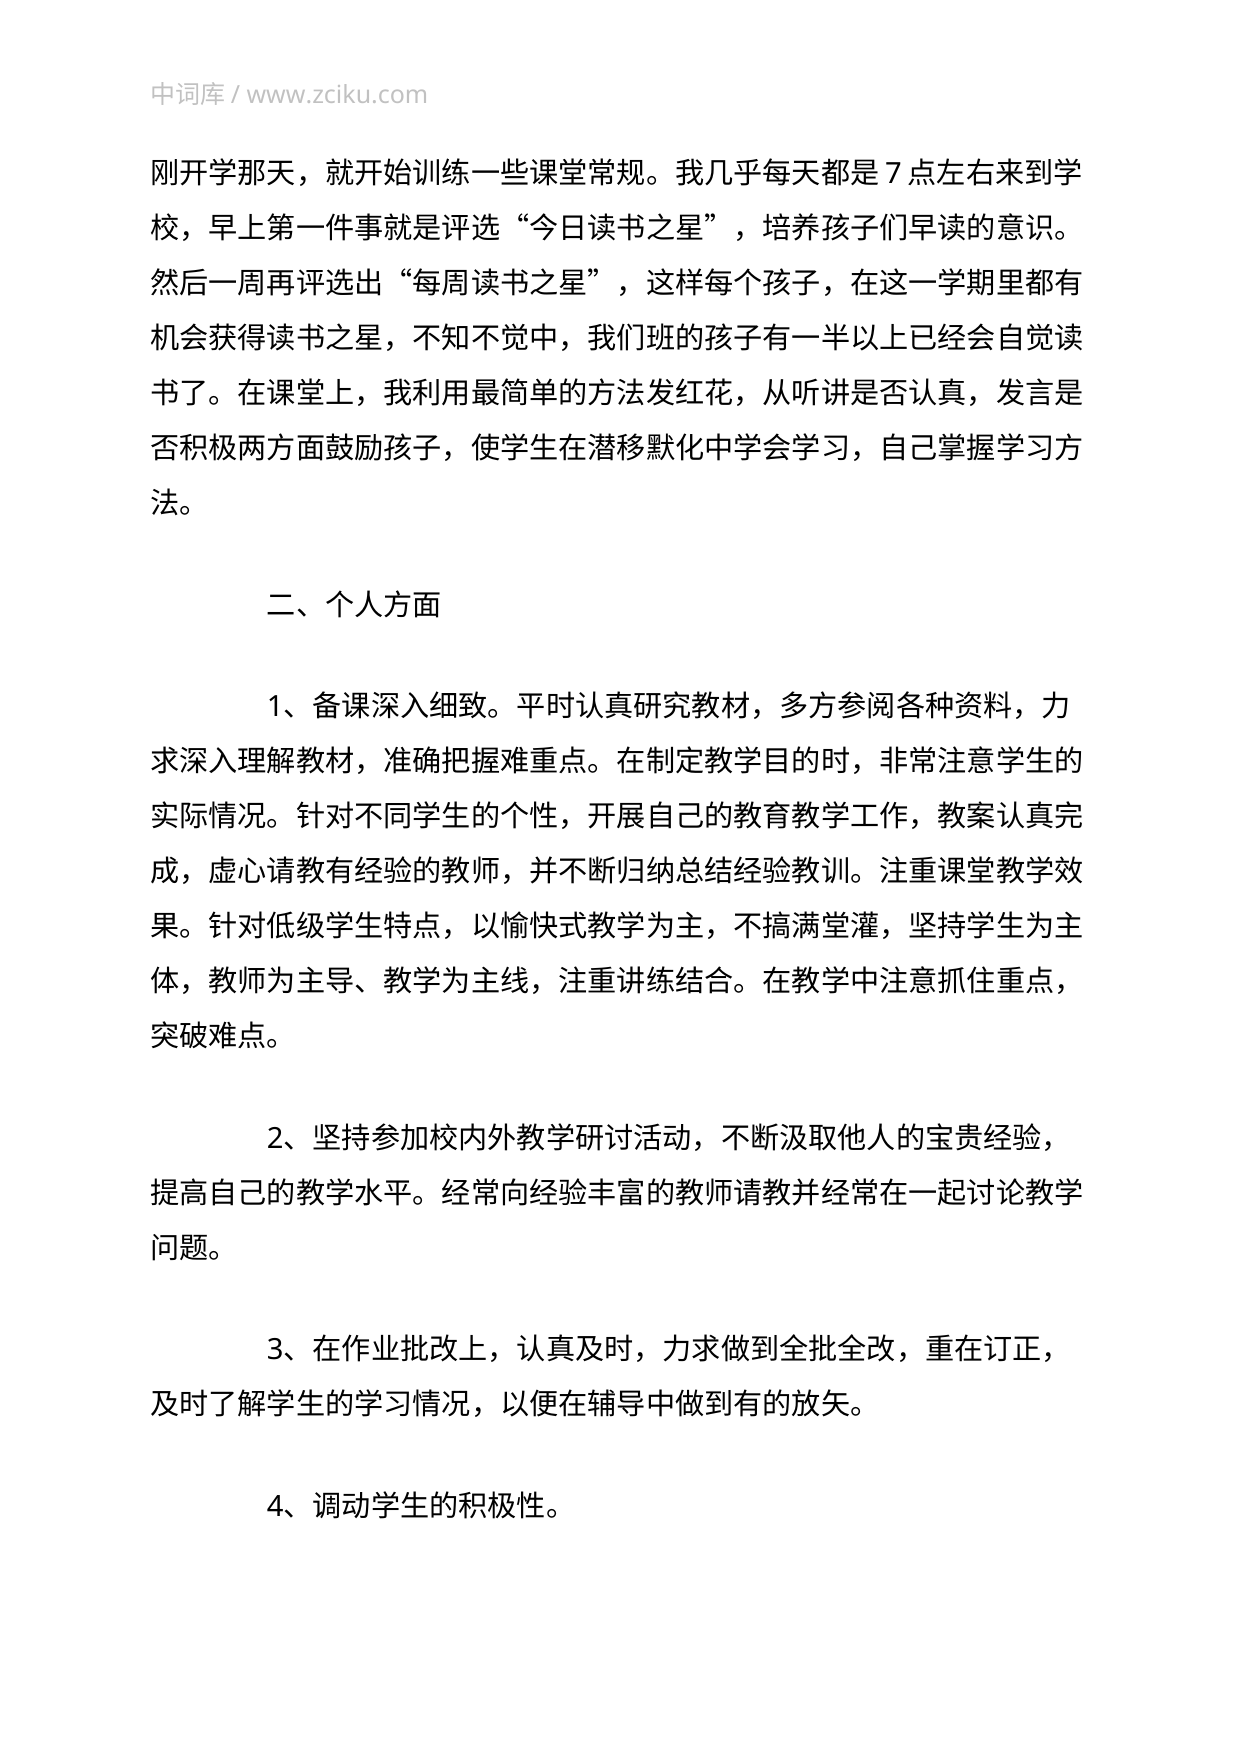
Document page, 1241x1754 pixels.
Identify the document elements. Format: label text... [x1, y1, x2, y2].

text 4、调动学生的积极性。 [150, 1483, 1090, 1525]
text 二、个人方面 [150, 581, 1090, 623]
text 1、备课深入细致。平时认真研究教材，多方参阅各种资料，力求深入理解教材，准确把握难重点。在制定教学目的时，非常注意学生的实际情况。针对不同学生的个性，开展自己的教育教学工作，教案认真完成，虚心请教有经验的教师，并不断归纳总结经验教训。注重课堂教学效果。针对低级学生特点，以愉快式教学为主，不搞满堂灌，坚持学生为主体，教师为主导、教学为主线，注重讲练结合。在教学中注意抓住重点，突破难点。 [150, 683, 1090, 1055]
text 3、在作业批改上，认真及时，力求做到全批全改，重在订正，及时了解学生的学习情况，以便在辅导中做到有的放矢。 [150, 1326, 1090, 1423]
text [150, 150, 1090, 522]
text 2、坚持参加校内外教学研讨活动，不断汲取他人的宝贵经验，提高自己的教学水平。经常向经验丰富的教师请教并经常在一起讨论教学问题。 [150, 1114, 1090, 1266]
